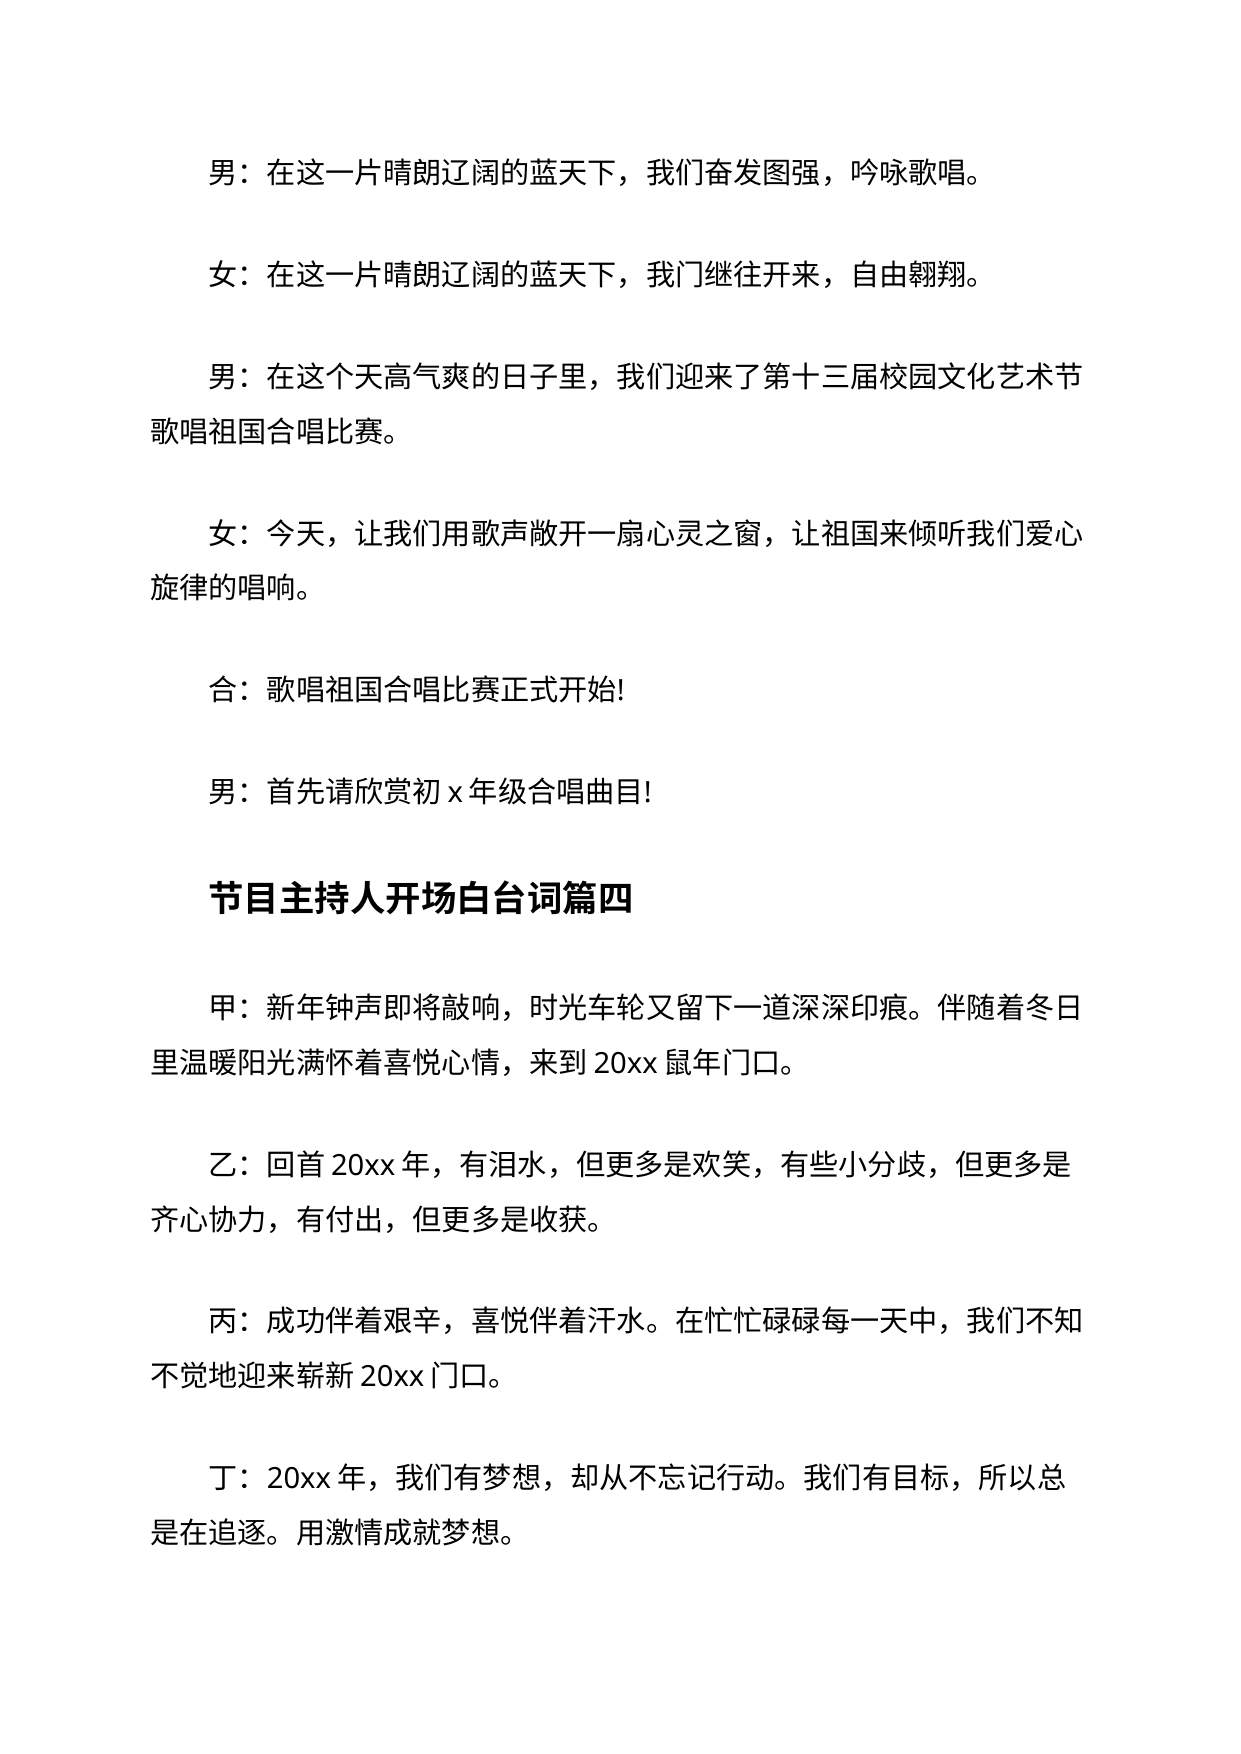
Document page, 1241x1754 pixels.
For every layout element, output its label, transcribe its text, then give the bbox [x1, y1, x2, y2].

text 丙：成功伴着艰辛，喜悦伴着汗水。在忙忙碌碌每一天中，我们不知不觉地迎来崭新20xx门口。 [150, 1298, 1090, 1395]
text 男：首先请欣赏初x年级合唱曲目! [150, 769, 1090, 811]
text 男：在这一片晴朗辽阔的蓝天下，我们奋发图强，吟咏歌唱。 [150, 150, 1090, 192]
text 男：在这个天高气爽的日子里，我们迎来了第十三届校园文化艺术节歌唱祖国合唱比赛。 [150, 353, 1090, 451]
text 甲：新年钟声即将敲响，时光车轮又留下一道深深印痕。伴随着冬日里温暖阳光满怀着喜悦心情，来到20xx鼠年门口。 [150, 984, 1090, 1082]
text 丁：20xx年，我们有梦想，却从不忘记行动。我们有目标，所以总是在追逐。用激情成就梦想。 [150, 1455, 1090, 1552]
text 乙：回首20xx年，有泪水，但更多是欢笑，有些小分歧，但更多是齐心协力，有付出，但更多是收获。 [150, 1141, 1090, 1238]
text 合：歌唱祖国合唱比赛正式开始! [150, 667, 1090, 709]
text 节目主持人开场白台词篇四 [150, 871, 1090, 922]
text 女：在这一片晴朗辽阔的蓝天下，我门继往开来，自由翱翔。 [150, 252, 1090, 294]
text 女：今天，让我们用歌声敞开一扇心灵之窗，让祖国来倾听我们爱心旋律的唱响。 [150, 510, 1090, 607]
